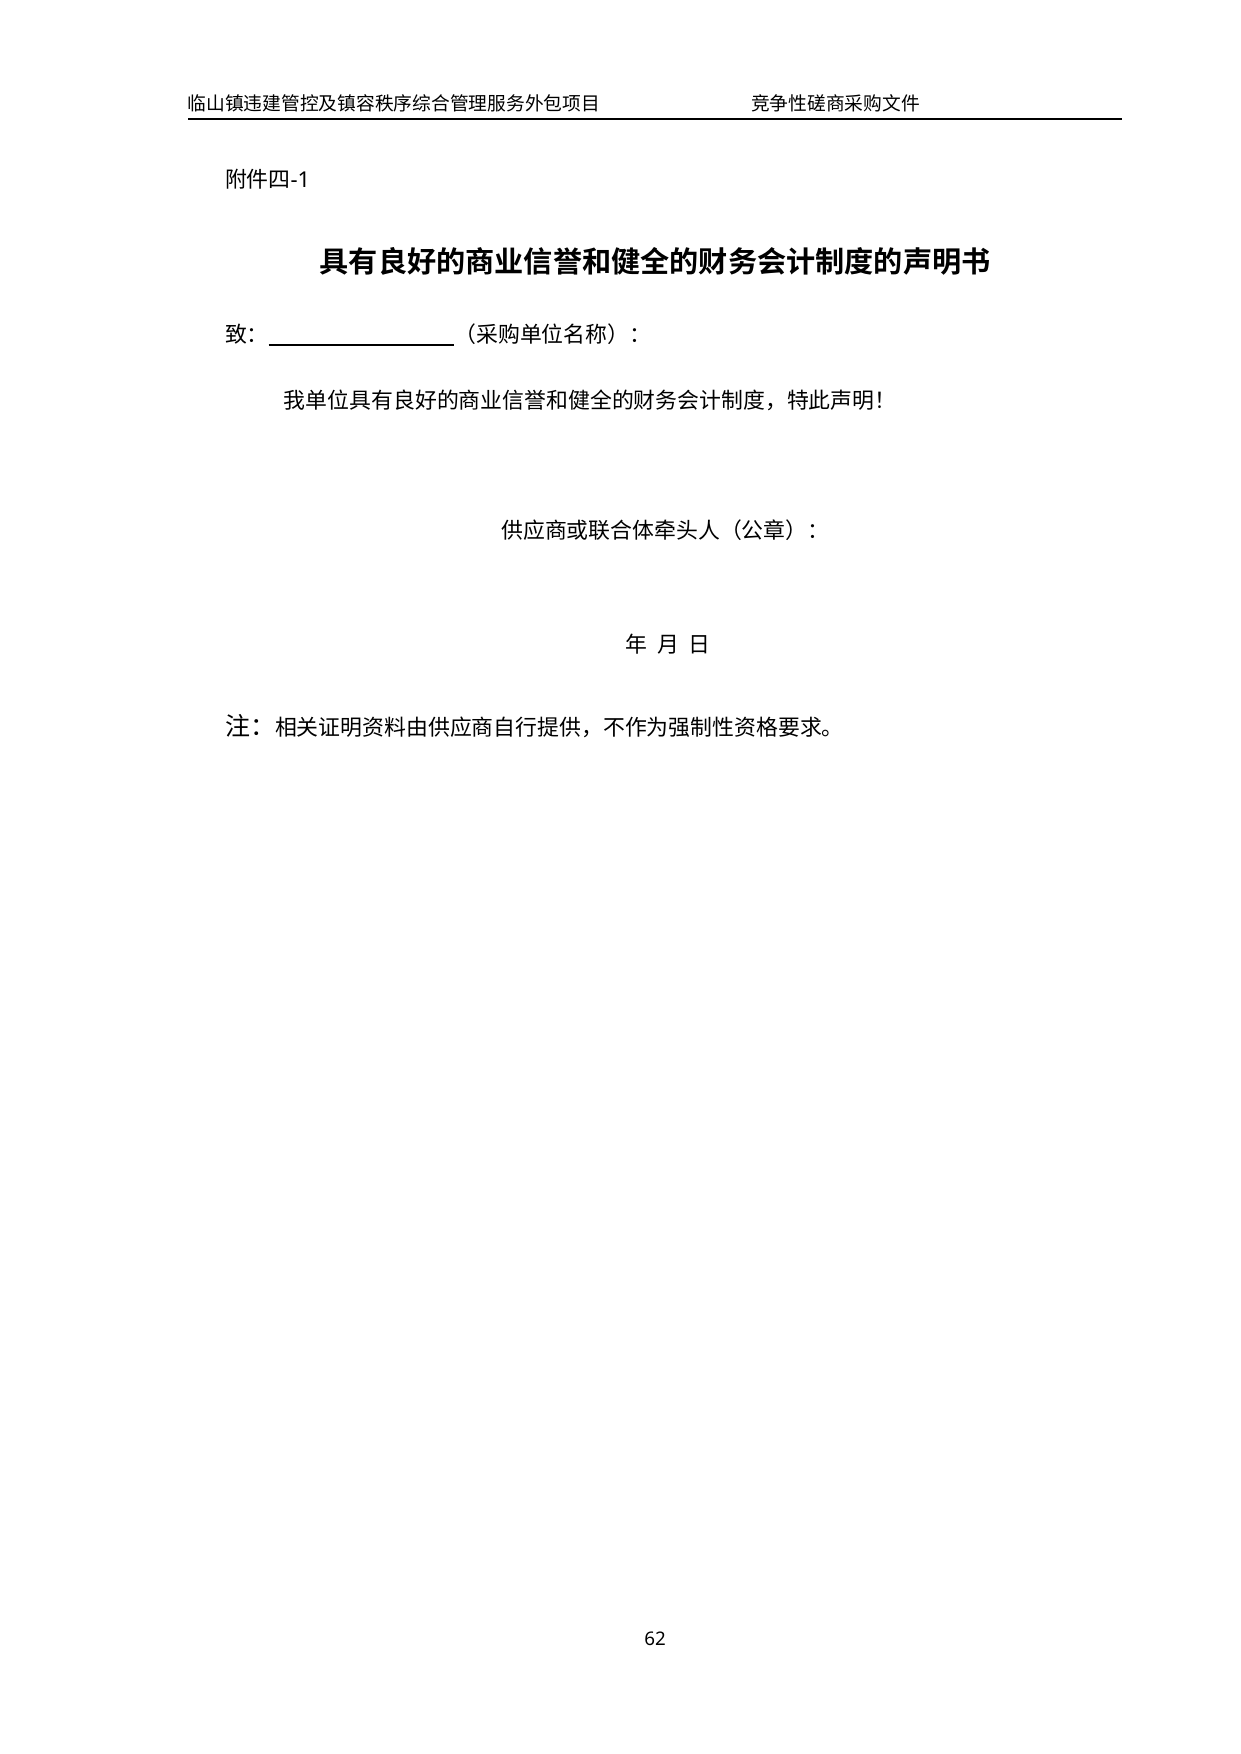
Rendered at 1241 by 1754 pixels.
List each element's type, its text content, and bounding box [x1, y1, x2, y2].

text 年 月 日 [225, 626, 1105, 659]
text 注：相关证明资料由供应商自行提供，不作为强制性资格要求。 [225, 692, 1105, 757]
text 附件四-1 [225, 162, 1105, 194]
text 供应商或联合体牵头人（公章）： [225, 512, 1105, 545]
text 致： （采购单位名称）： [225, 317, 1105, 349]
text 我单位具有良好的商业信誉和健全的财务会计制度，特此声明！ [225, 382, 1105, 415]
text 具有良好的商业信誉和健全的财务会计制度的声明书 [187, 228, 1122, 293]
